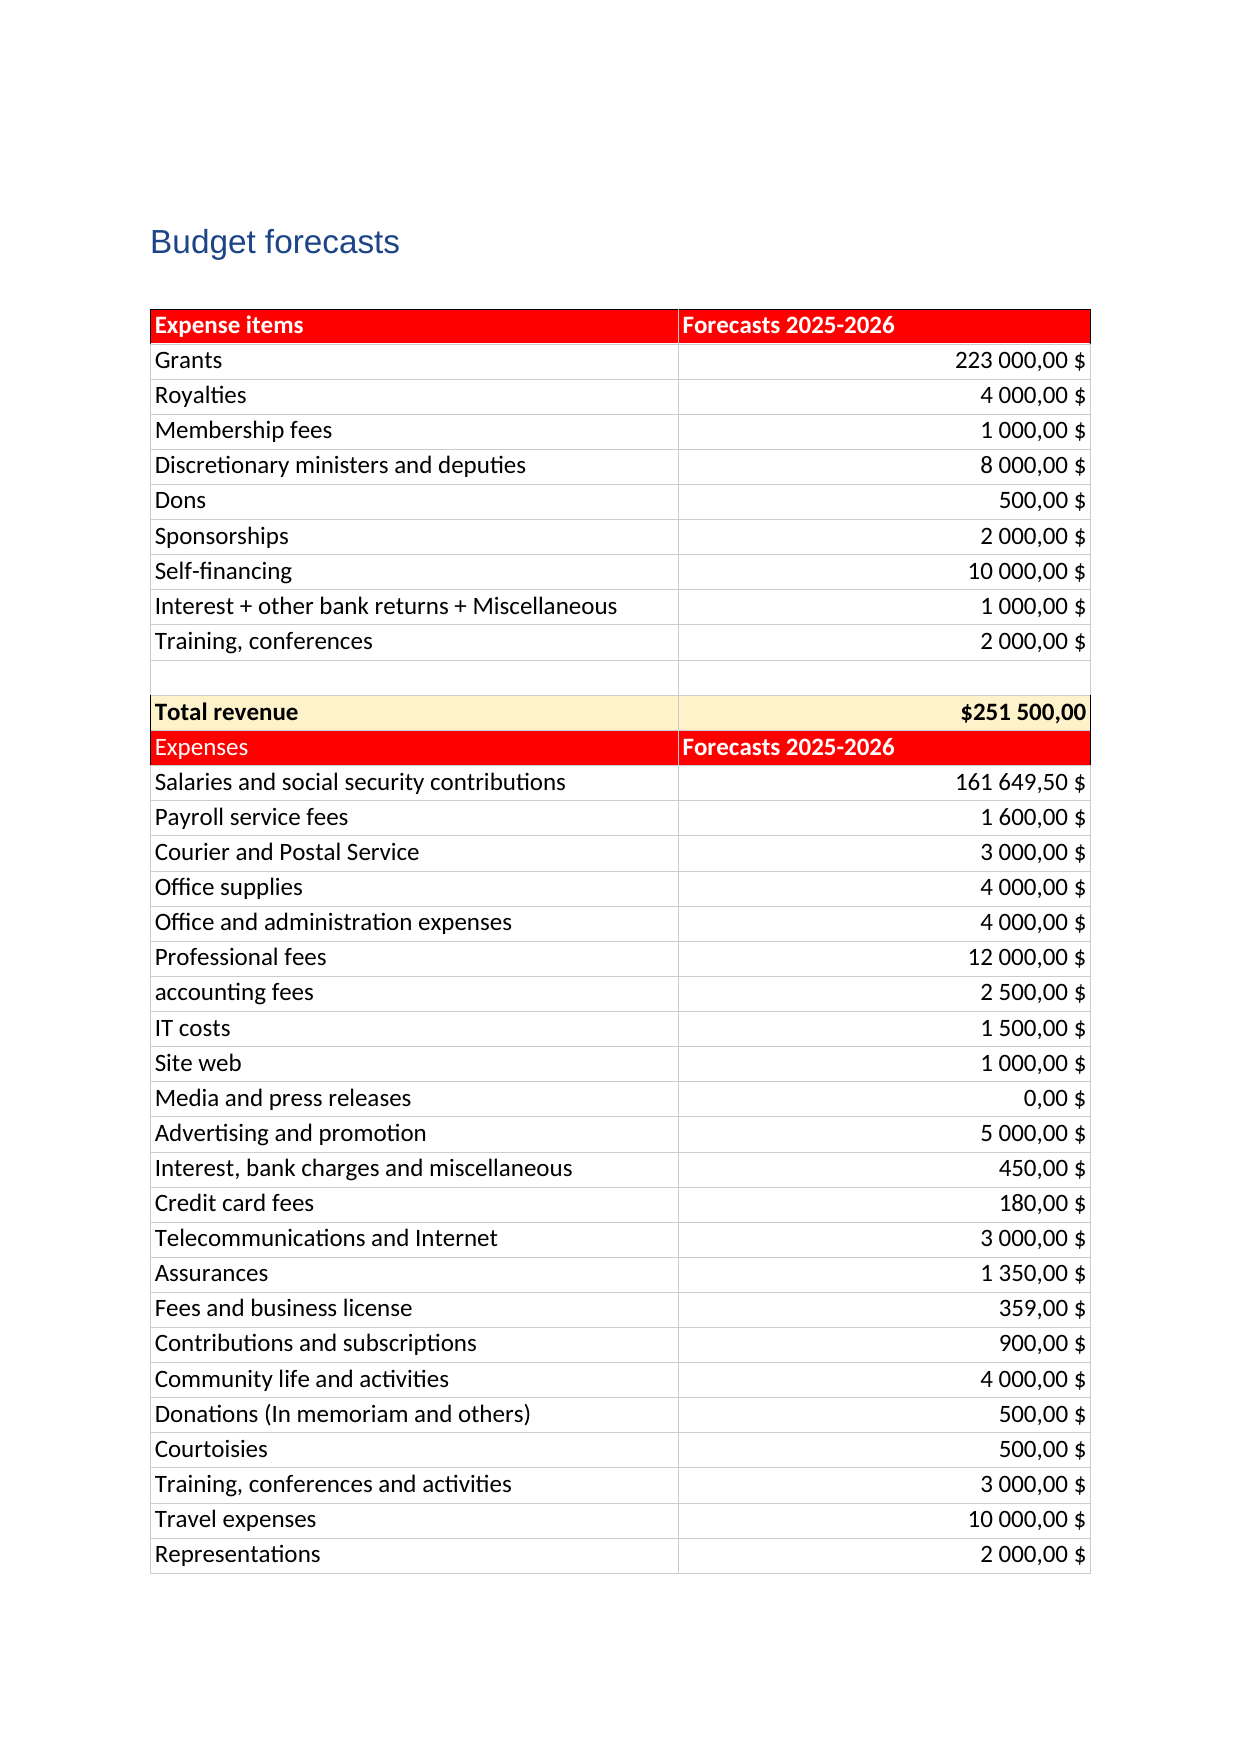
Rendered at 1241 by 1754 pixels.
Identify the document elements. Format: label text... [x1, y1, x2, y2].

table_cell Dons [151, 485, 678, 519]
table_header Expense items [151, 310, 678, 343]
table_cell 359,00 $ [679, 1293, 1090, 1327]
table_cell Sponsorships [151, 520, 678, 554]
table_cell 500,00 $ [679, 1398, 1090, 1432]
table_cell 1 000,00 $ [679, 1047, 1090, 1081]
table_cell Salaries and social security contributions [151, 766, 678, 800]
table_cell Royalties [151, 380, 678, 414]
table_cell Professional fees [151, 942, 678, 976]
table_cell 2 500,00 $ [679, 977, 1090, 1011]
table_cell 4 000,00 $ [679, 872, 1090, 906]
table_cell Membership fees [151, 415, 678, 449]
table_cell 3 000,00 $ [679, 836, 1090, 871]
table_cell Office and administration expenses [151, 907, 678, 941]
table_header Forecasts 2025-2026 [679, 310, 1090, 343]
table_cell 10 000,00 $ [679, 1504, 1090, 1537]
table_cell 450,00 $ [679, 1153, 1090, 1186]
table_cell 500,00 $ [679, 1433, 1090, 1467]
table_cell Community life and activities [151, 1363, 678, 1397]
table_cell Grants [151, 345, 678, 379]
table_cell IT costs [151, 1012, 678, 1046]
table_cell Fees and business license [151, 1293, 678, 1327]
table_cell Forecasts 2025-2026 [679, 731, 1090, 765]
table_cell Office supplies [151, 872, 678, 906]
table_cell Advertising and promotion [151, 1117, 678, 1151]
table_cell 4 000,00 $ [679, 380, 1090, 414]
table_cell 1 000,00 $ [679, 590, 1090, 624]
table_cell Interest, bank charges and miscellaneous [151, 1153, 678, 1186]
table_cell Self-financing [151, 555, 678, 589]
table_cell 5 000,00 $ [679, 1117, 1090, 1151]
table_cell 8 000,00 $ [679, 450, 1090, 484]
table_cell Contributions and subscriptions [151, 1328, 678, 1362]
table_cell Representations [151, 1539, 678, 1573]
table_cell 4 000,00 $ [679, 907, 1090, 941]
table_cell Training, conferences [151, 625, 678, 659]
table_cell Credit card fees [151, 1188, 678, 1222]
table_cell 1 600,00 $ [679, 801, 1090, 835]
table_cell Expenses [151, 731, 678, 765]
table_cell 2 000,00 $ [679, 520, 1090, 554]
table_cell Telecommunications and Internet [151, 1223, 678, 1257]
table_cell Total revenue [151, 696, 678, 730]
table_cell 1 000,00 $ [679, 415, 1090, 449]
table_cell 161 649,50 $ [679, 766, 1090, 800]
table_cell Payroll service fees [151, 801, 678, 835]
table_cell Courier and Postal Service [151, 836, 678, 871]
subtitle Budget forecasts [150, 222, 1090, 260]
table_cell Media and press releases [151, 1082, 678, 1116]
table_cell 500,00 $ [679, 485, 1090, 519]
table_cell 4 000,00 $ [679, 1363, 1090, 1397]
table_cell [679, 661, 1090, 695]
table_cell 180,00 $ [679, 1188, 1090, 1222]
table_cell 223 000,00 $ [679, 345, 1090, 379]
table_cell 10 000,00 $ [679, 555, 1090, 589]
table_cell [151, 661, 678, 695]
table_cell 1 350,00 $ [679, 1258, 1090, 1292]
table_cell Site web [151, 1047, 678, 1081]
table_cell 0,00 $ [679, 1082, 1090, 1116]
table_cell Training, conferences and activities [151, 1468, 678, 1502]
table_cell 3 000,00 $ [679, 1468, 1090, 1502]
table_cell 2 000,00 $ [679, 625, 1090, 659]
table_cell Assurances [151, 1258, 678, 1292]
table_cell Travel expenses [151, 1504, 678, 1537]
table_cell Donations (In memoriam and others) [151, 1398, 678, 1432]
table_cell Discretionary ministers and deputies [151, 450, 678, 484]
table_cell 3 000,00 $ [679, 1223, 1090, 1257]
table_cell 900,00 $ [679, 1328, 1090, 1362]
table_cell accounting fees [151, 977, 678, 1011]
table_cell $251 500,00 [679, 696, 1090, 730]
table_cell Interest + other bank returns + Miscellaneous [151, 590, 678, 624]
table_cell 1 500,00 $ [679, 1012, 1090, 1046]
table_cell Courtoisies [151, 1433, 678, 1467]
table_cell 12 000,00 $ [679, 942, 1090, 976]
table_cell 2 000,00 $ [679, 1539, 1090, 1573]
